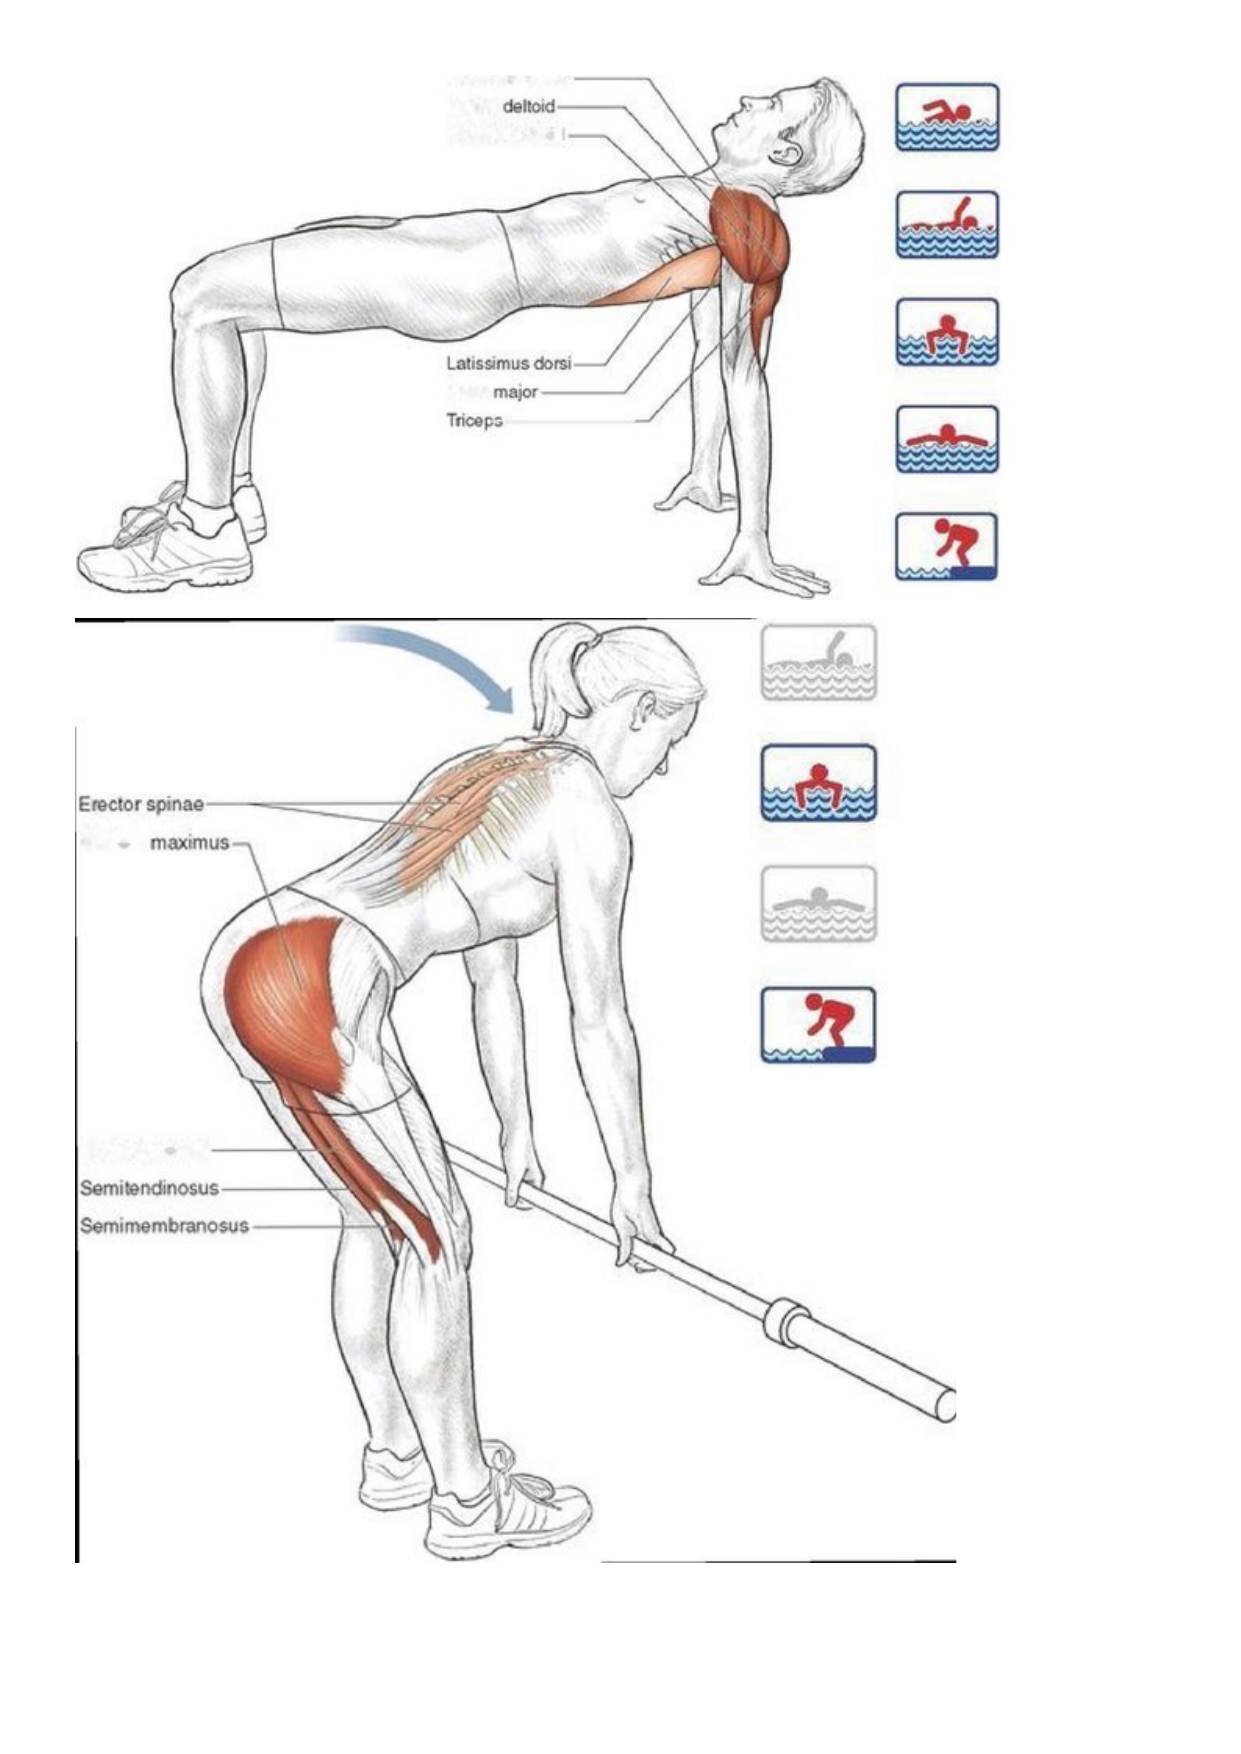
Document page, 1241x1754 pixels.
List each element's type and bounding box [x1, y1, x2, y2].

picture [75, 75, 1019, 600]
picture [75, 618, 957, 1563]
